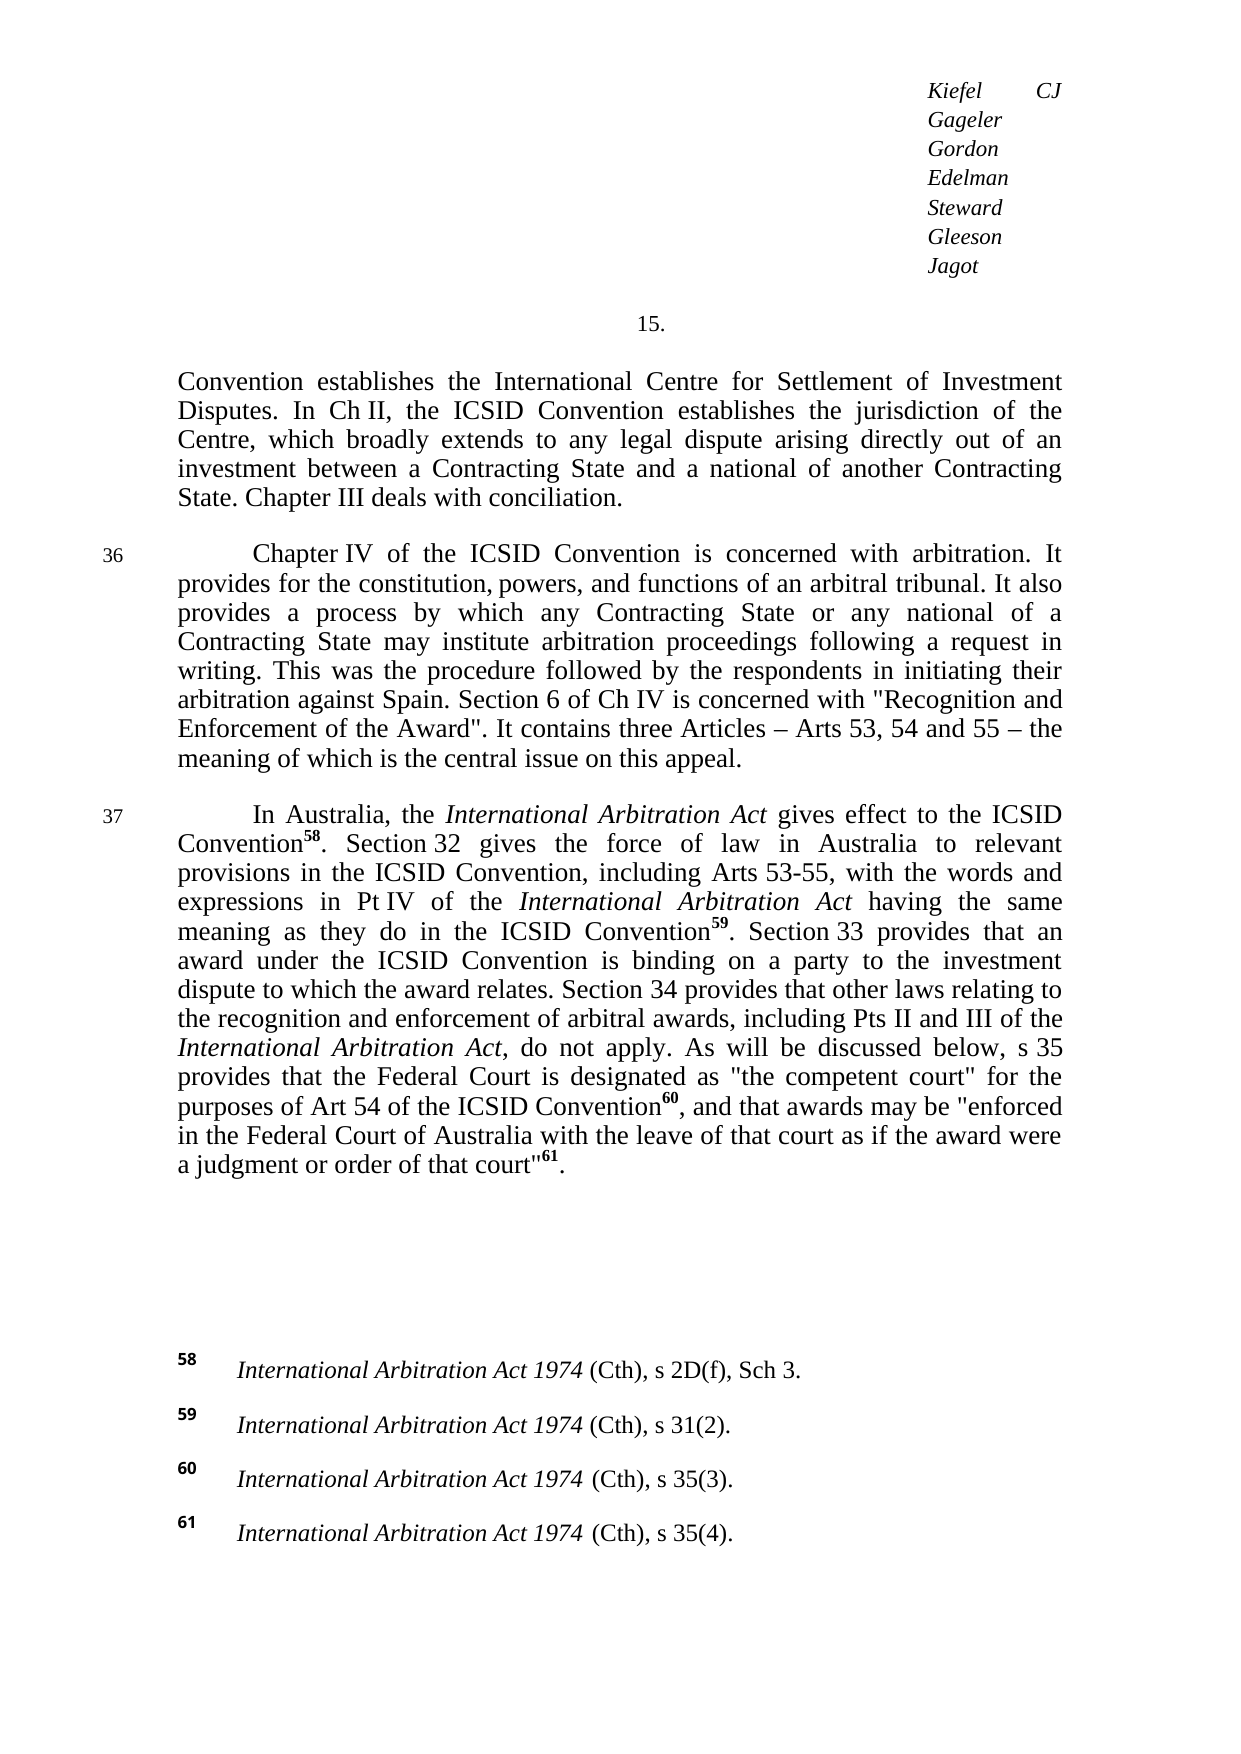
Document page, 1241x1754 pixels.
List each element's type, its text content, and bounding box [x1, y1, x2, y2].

list The preamble to the ICSID Convention begins by referring to "the need for international cooperation for economic development, and the role of private international investment therein" and refers to "the possibility that from time to time disputes may arise in connection with such investment between Contracting States and nationals of other Contracting States". In Ch I, the ICSID Convention establishes the International Centre for Settlement of Investment Disputes. In Ch II, the ICSID Convention establishes the jurisdiction of the Centre, which broadly extends to any legal dispute arising directly out of an investment between a Contracting State and a national of another Contracting State. Chapter III deals with conciliation. [102, 367, 1063, 512]
list In Australia, the International Arbitration Act gives effect to the ICSID Convention. Section 32 gives the force of law in Australia to relevant provisions in the ICSID Convention, including Arts 53-55, with the words and expressions in Pt IV of the International Arbitration Act having the same meaning as they do in the ICSID Convention. Section 33 provides that an award under the ICSID Convention is binding on a party to the investment dispute to which the award relates. Section 34 provides that other laws relating to the recognition and enforcement of arbitral awards, including Pts II and III of the International Arbitration Act, do not apply. As will be discussed below, s 35 provides that the Federal Court is designated as "the competent court" for the purposes of Art 54 of the ICSID Convention, and that awards may be "enforced in the Federal Court of Australia with the leave of that court as if the award were a judgment or order of that court". [102, 800, 1063, 1179]
list Chapter IV of the ICSID Convention is concerned with arbitration. It provides for the constitution, powers, and functions of an arbitral tribunal. It also provides a process by which any Contracting State or any national of a Contracting State may institute arbitration proceedings following a request in writing. This was the procedure followed by the respondents in initiating their arbitration against Spain. Section 6 of Ch IV is concerned with "Recognition and Enforcement of the Award". It contains three Articles – Arts 53, 54 and 55 – the meaning of which is the central issue on this appeal. [102, 539, 1063, 773]
